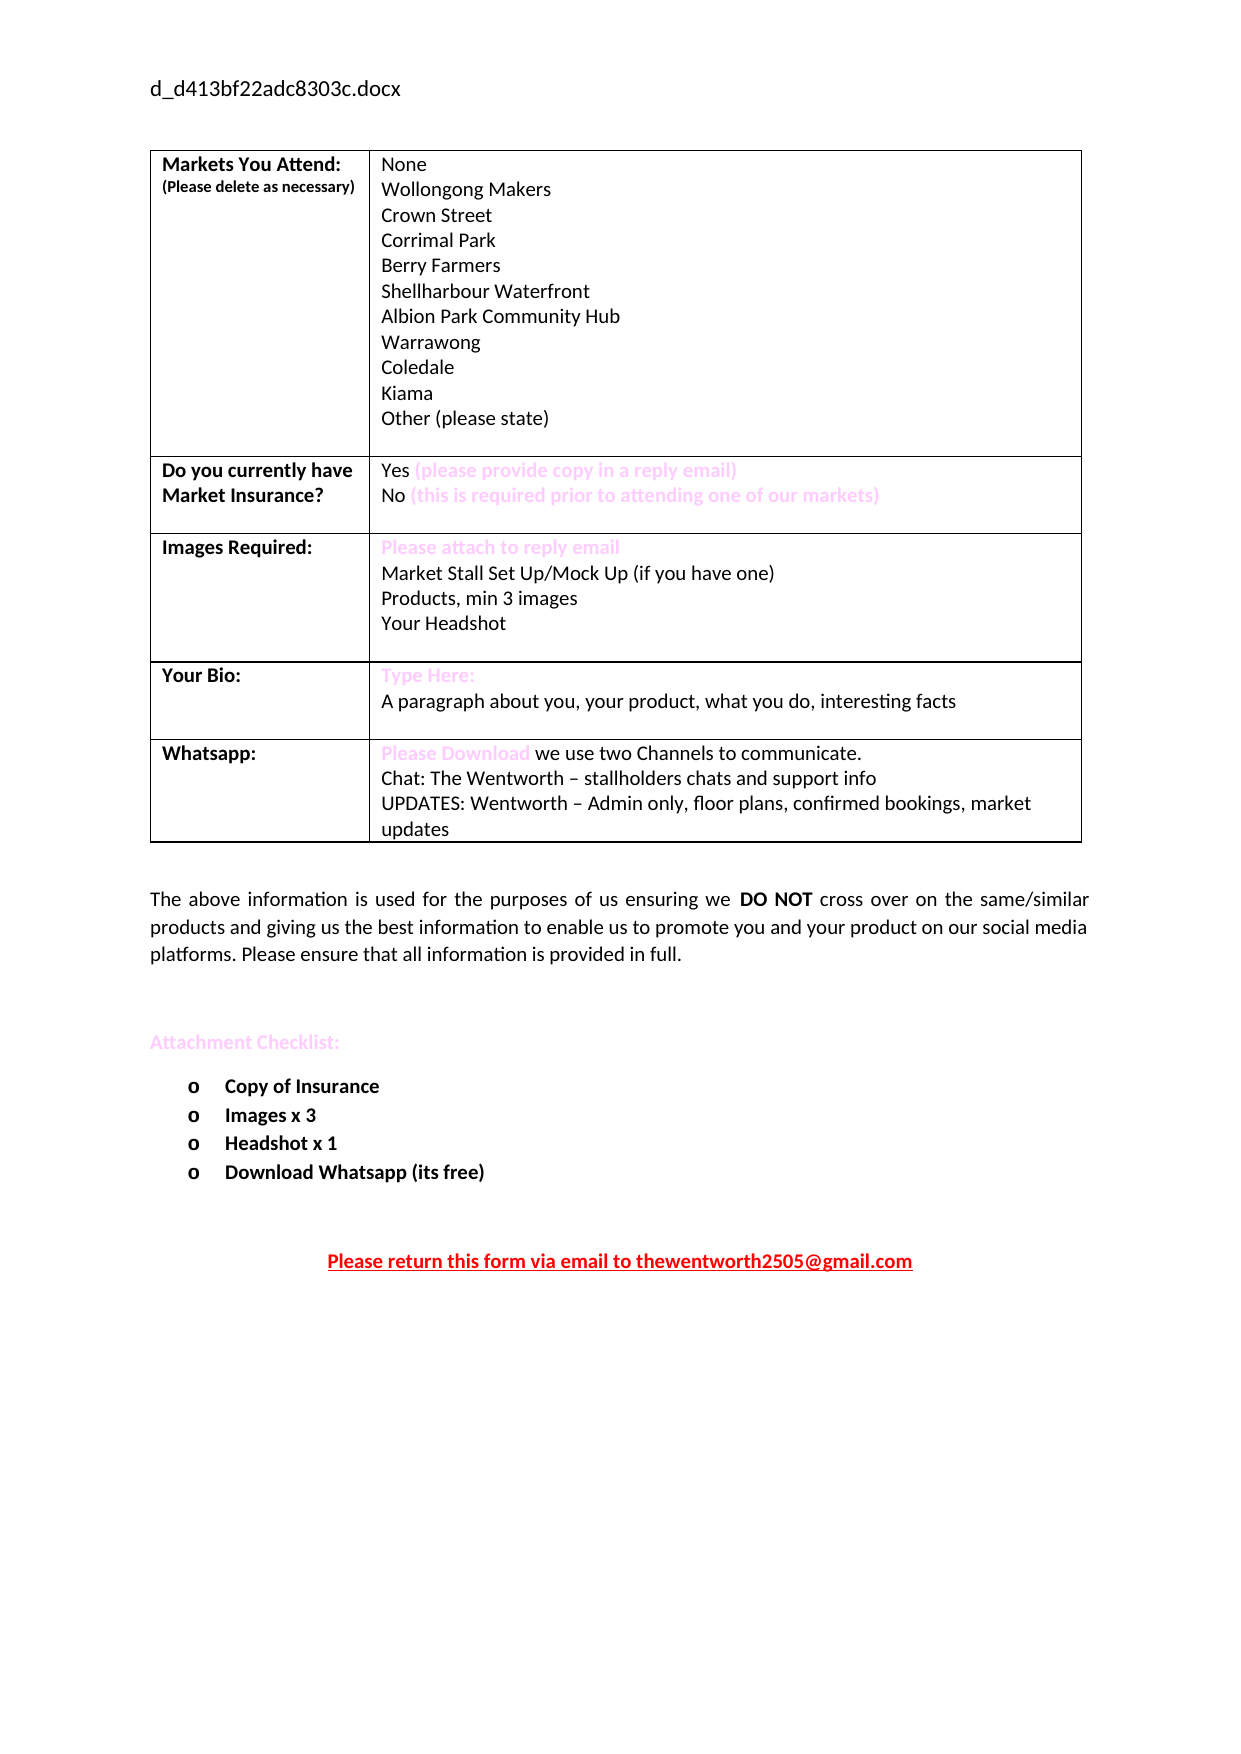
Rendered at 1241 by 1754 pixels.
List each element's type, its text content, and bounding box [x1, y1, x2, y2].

text Please return this form via email to thewentworth2505@gmail.com [150, 1248, 1090, 1274]
table_cell Please Download we use two Channels to communicate. Chat: The Wentworth – stallholders chats and support info UPDATES: Wentworth – Admin only, floor plans, confirmed bookings, market updates [370, 740, 1081, 841]
list Copy of Insurance [187, 1073, 1090, 1100]
table_cell Type Here: A paragraph about you, your product, what you do, interesting facts [370, 663, 1081, 739]
text The above information is used for the purposes of us ensuring we DO NOT cross over on the same/similar products and giving us the best information to enable us to promote you and your product on our social media platforms. Please ensure that all information is provided in full. [150, 887, 1090, 967]
table_cell Please attach to reply email Market Stall Set Up/Mock Up (if you have one) Products, min 3 images Your Headshot [370, 534, 1081, 661]
list Images x 3 [187, 1102, 1090, 1128]
table_cell Do you currently have Market Insurance? [151, 457, 369, 533]
table_cell Whatsapp: [151, 740, 369, 841]
table_cell Yes (please provide copy in a reply email) No (this is required prior to attending one of our markets) [370, 457, 1081, 533]
list Headshot x 1 [187, 1131, 1090, 1157]
table_cell Markets You Attend: (Please delete as necessary) [151, 151, 369, 456]
table_cell Images Required: [151, 534, 369, 661]
text Attachment Checklist: [150, 1029, 1090, 1055]
list Download Whatsapp (its free) [187, 1159, 1090, 1186]
table_cell Your Bio: [151, 663, 369, 739]
table_cell None Wollongong Makers Crown Street Corrimal Park Berry Farmers Shellharbour Waterfront Albion Park Community Hub Warrawong Coledale Kiama Other (please state) [370, 151, 1081, 456]
